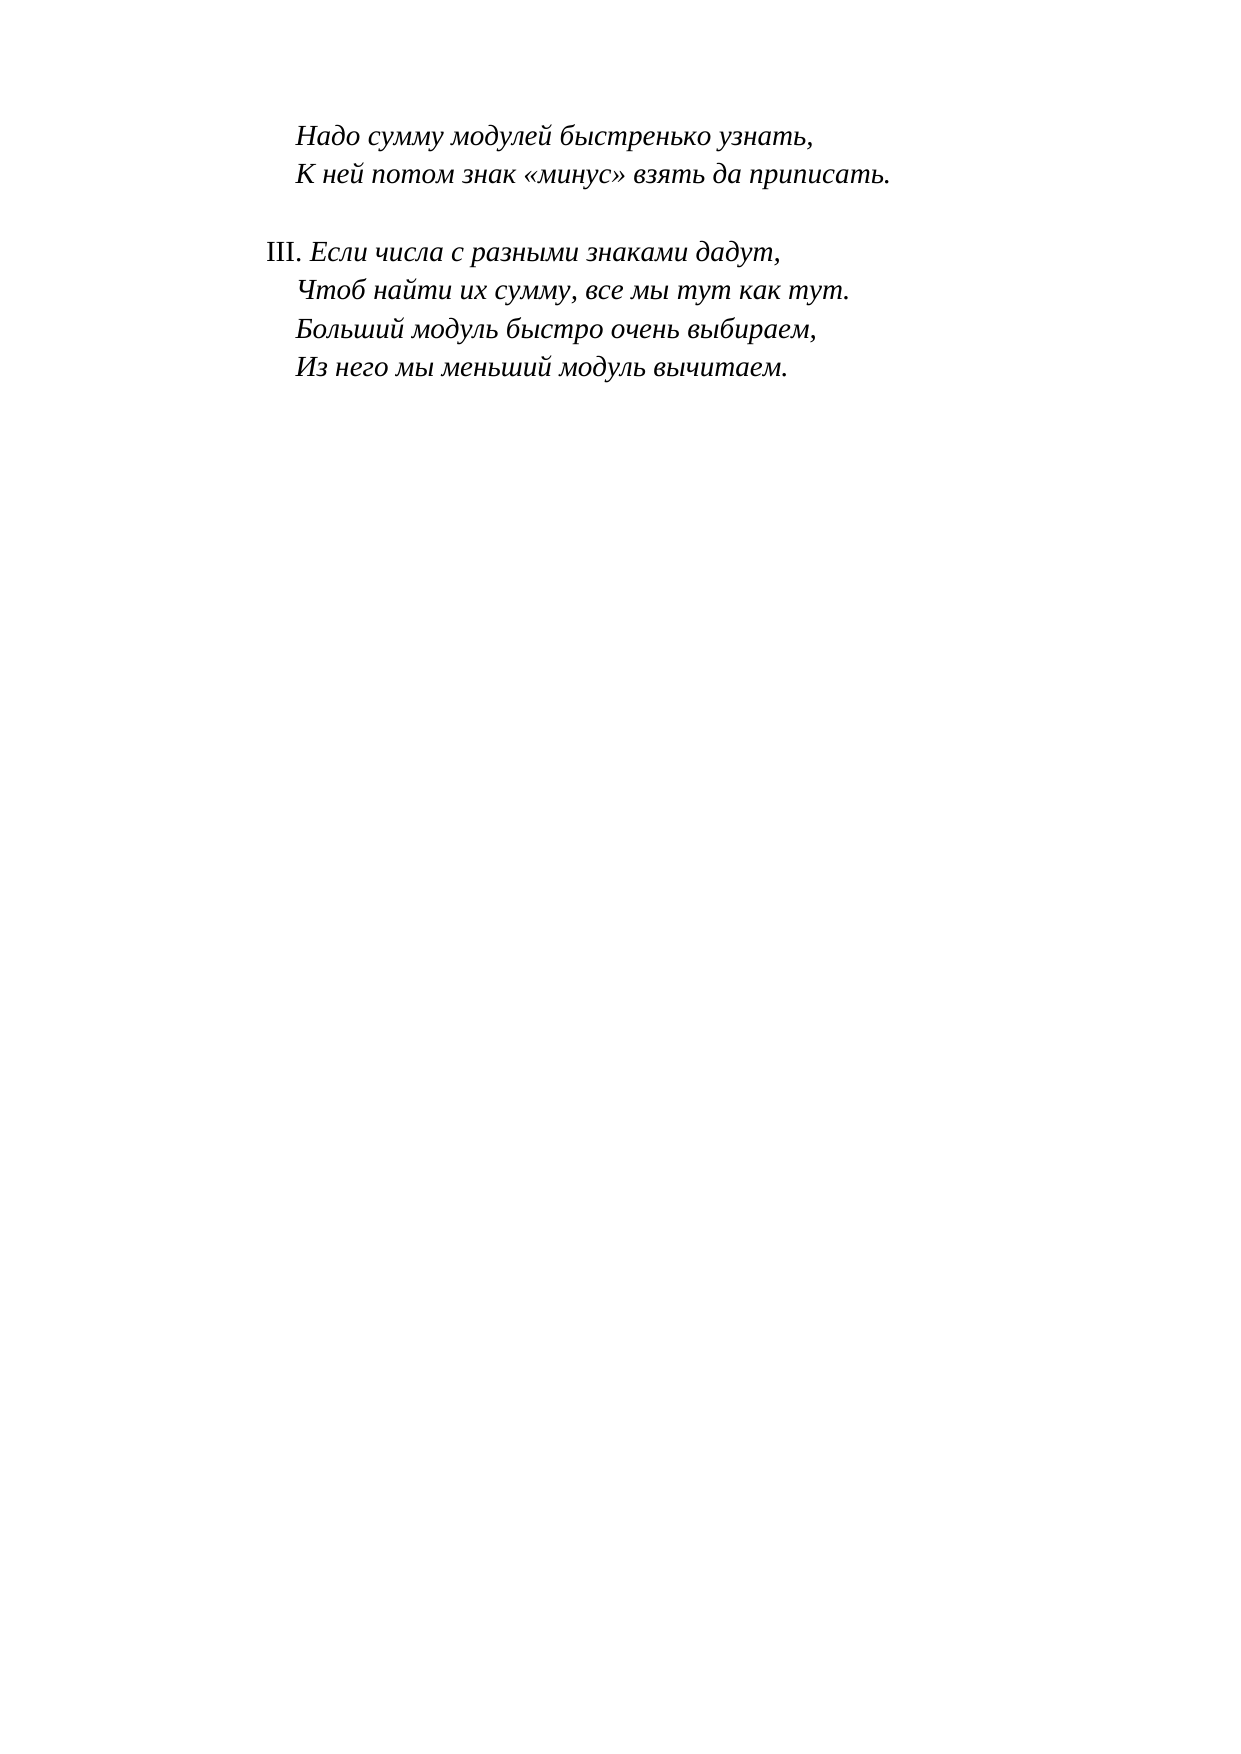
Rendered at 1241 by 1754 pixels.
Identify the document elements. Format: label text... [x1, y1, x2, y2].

text III. Если числа с разными знаками дадут, [178, 234, 1152, 267]
text К ней потом знак «минус» взять да приписать. [208, 157, 1152, 190]
text Больший модуль быстро очень выбираем, [214, 311, 1152, 344]
text Чтоб найти их сумму, все мы тут как тут. [214, 272, 1152, 306]
text Надо сумму модулей быстренько узнать, [208, 118, 1152, 152]
text Из него мы меньший модуль вычитаем. [214, 349, 1152, 383]
